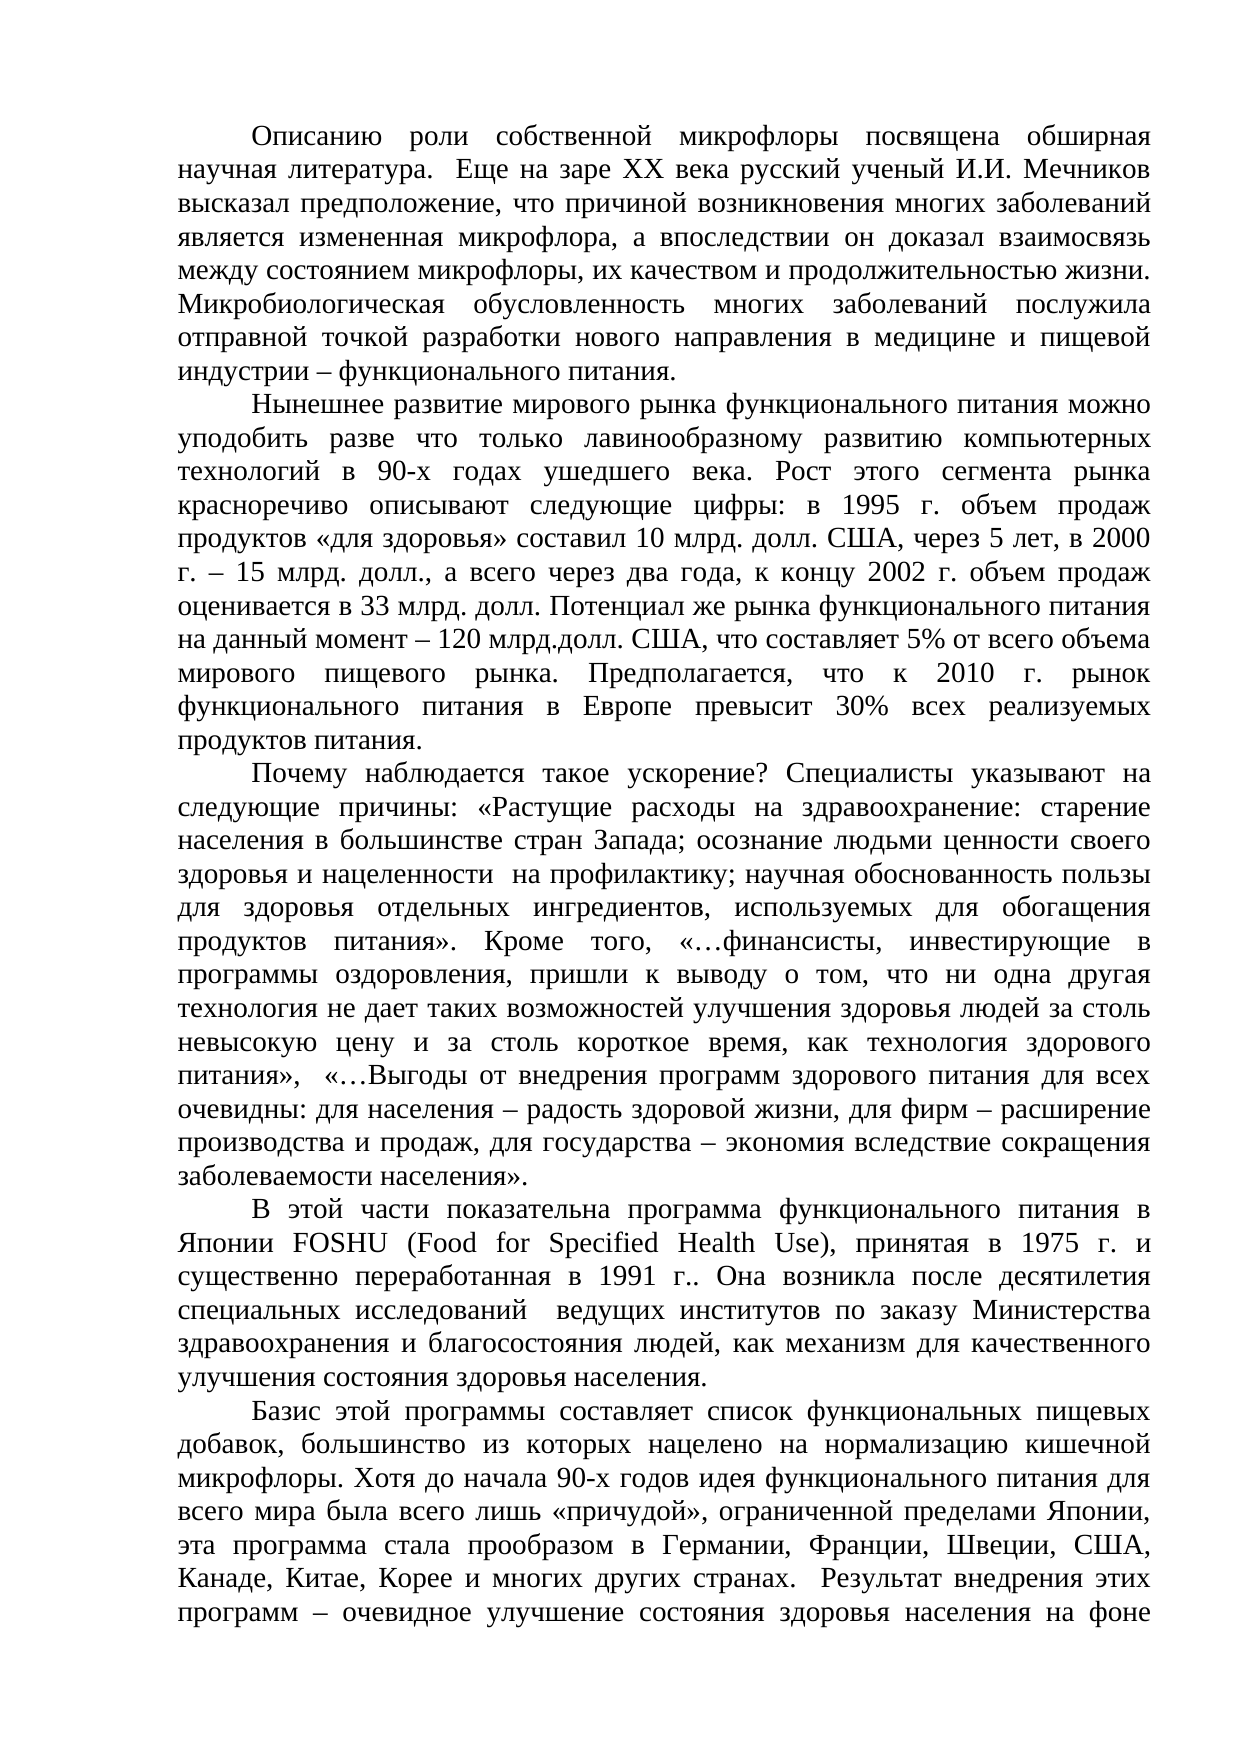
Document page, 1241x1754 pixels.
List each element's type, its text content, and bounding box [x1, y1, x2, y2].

text В этой части показательна программа функционального питания в Японии FOSHU (Food for Specified Health Use), принятая в 1975 г. и существенно переработанная в 1991 г.. Она возникла после десятилетия специальных исследований ведущих институтов по заказу Министерства здравоохранения и благосостояния людей, как механизм для качественного улучшения состояния здоровья населения. [177, 1191, 1152, 1393]
text Описанию роли собственной микрофлоры посвящена обширная научная литература. Еще на заре ХХ века русский ученый И.И. Мечников высказал предположение, что причиной возникновения многих заболеваний является измененная микрофлора, а впоследствии он доказал взаимосвязь между состоянием микрофлоры, их качеством и продолжительностью жизни. Микробиологическая обусловленность многих заболеваний послужила отправной точкой разработки нового направления в медицине и пищевой индустрии – функционального питания. [177, 118, 1152, 386]
text Нынешнее развитие мирового рынка функционального питания можно уподобить разве что только лавинообразному развитию компьютерных технологий в 90-х годах ушедшего века. Рост этого сегмента рынка красноречиво описывают следующие цифры: в 1995 г. объем продаж продуктов «для здоровья» составил 10 млрд. долл. США, через 5 лет, в 2000 г. – 15 млрд. долл., а всего через два года, к концу 2002 г. объем продаж оценивается в 33 млрд. долл. Потенциал же рынка функционального питания на данный момент – 120 млрд.долл. США, что составляет 5% от всего объема мирового пищевого рынка. Предполагается, что к 2010 г. рынок функционального питания в Европе превысит 30% всех реализуемых продуктов питания. [177, 386, 1152, 755]
text Почему наблюдается такое ускорение? Специалисты указывают на следующие причины: «Растущие расходы на здравоохранение: старение населения в большинстве стран Запада; осознание людьми ценности своего здоровья и нацеленности на профилактику; научная обоснованность пользы для здоровья отдельных ингредиентов, используемых для обогащения продуктов питания». Кроме того, «…финансисты, инвестирующие в программы оздоровления, пришли к выводу о том, что ни одна другая технология не дает таких возможностей улучшения здоровья людей за столь невысокую цену и за столь короткое время, как технология здорового питания», «…Выгоды от внедрения программ здорового питания для всех очевидны: для населения – радость здоровой жизни, для фирм – расширение производства и продаж, для государства – экономия вследствие сокращения заболеваемости населения». [177, 755, 1152, 1191]
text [177, 1393, 1152, 1627]
